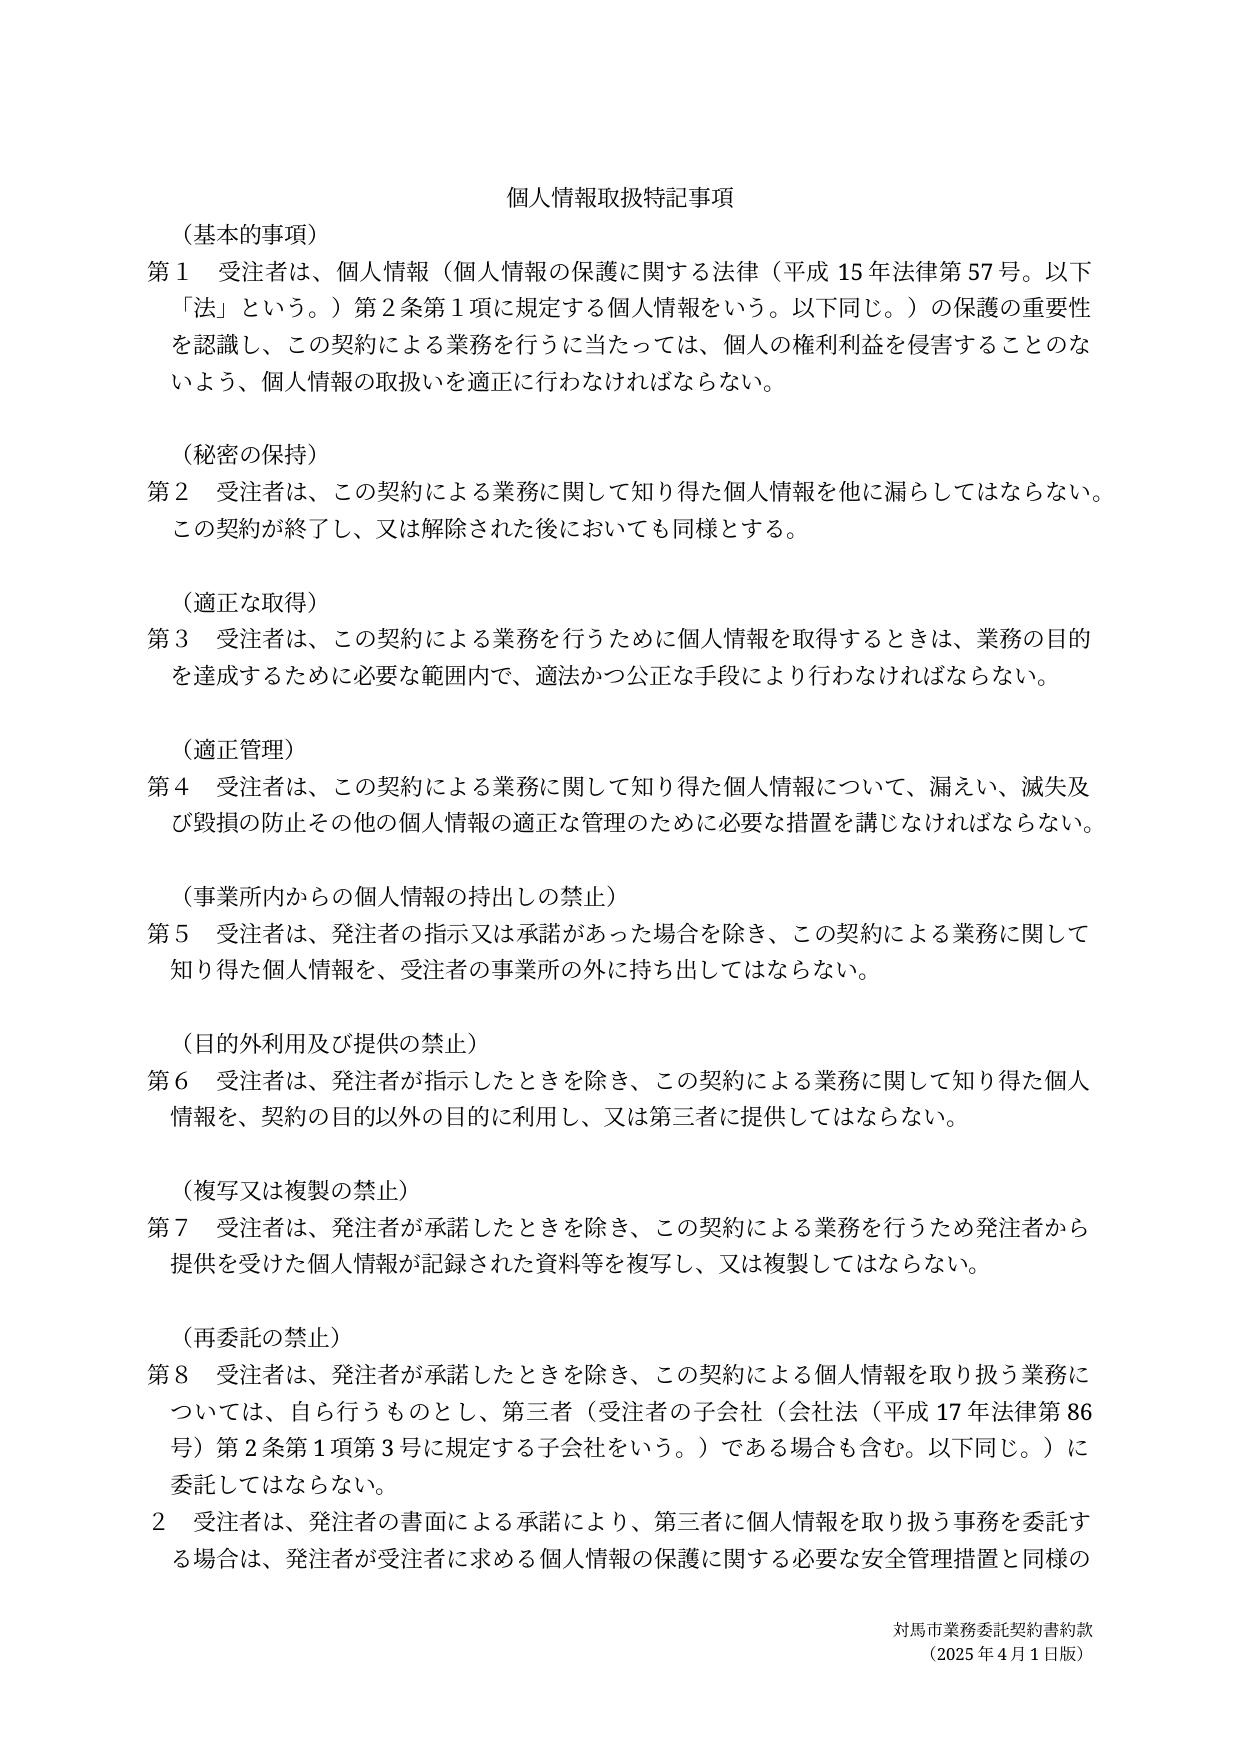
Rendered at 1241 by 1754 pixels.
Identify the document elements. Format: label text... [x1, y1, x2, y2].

text 第１ 受注者は、個人情報（個人情報の保護に関する法律（平成15年法律第57号。以下「法」という。）第２条第１項に規定する個人情報をいう。以下同じ。）の保護の重要性を認識し、この契約による業務を行うに当たっては、個人の権利利益を侵害することのないよう、個人情報の取扱いを適正に行わなければならない。 [148, 252, 1092, 399]
text 第６ 受注者は、発注者が指示したときを除き、この契約による業務に関して知り得た個人情報を、契約の目的以外の目的に利用し、又は第三者に提供してはならない。 [148, 1061, 1092, 1134]
text （適正管理） [148, 730, 1092, 767]
text （目的外利用及び提供の禁止） [148, 1024, 1092, 1061]
text （秘密の保持） [148, 436, 1092, 472]
text （複写又は複製の禁止） [148, 1171, 1092, 1208]
text （基本的事項） [148, 215, 1092, 252]
text （再委託の禁止） [148, 1318, 1092, 1355]
text 個人情報取扱特記事項 [148, 178, 1092, 215]
text 第７ 受注者は、発注者が承諾したときを除き、この契約による業務を行うため発注者から提供を受けた個人情報が記録された資料等を複写し、又は複製してはならない。 [148, 1208, 1092, 1281]
text 第３ 受注者は、この契約による業務を行うために個人情報を取得するときは、業務の目的を達成するために必要な範囲内で、適法かつ公正な手段により行わなければならない。 [148, 619, 1092, 693]
text 第８ 受注者は、発注者が承諾したときを除き、この契約による個人情報を取り扱う業務については、自ら行うものとし、第三者（受注者の子会社（会社法（平成17年法律第86号）第2条第1項第3号に規定する子会社をいう。）である場合も含む。以下同じ。）に委託してはならない。 [148, 1355, 1092, 1502]
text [148, 1502, 1092, 1576]
text 第４ 受注者は、この契約による業務に関して知り得た個人情報について、漏えい、滅失及び毀損の防止その他の個人情報の適正な管理のために必要な措置を講じなければならない。 [148, 767, 1092, 840]
text 第５ 受注者は、発注者の指示又は承諾があった場合を除き、この契約による業務に関して知り得た個人情報を、受注者の事業所の外に持ち出してはならない。 [148, 914, 1092, 987]
text 第２ 受注者は、この契約による業務に関して知り得た個人情報を他に漏らしてはならない。この契約が終了し、又は解除された後においても同様とする。 [148, 472, 1092, 546]
text （適正な取得） [148, 583, 1092, 619]
text （事業所内からの個人情報の持出しの禁止） [148, 877, 1092, 914]
